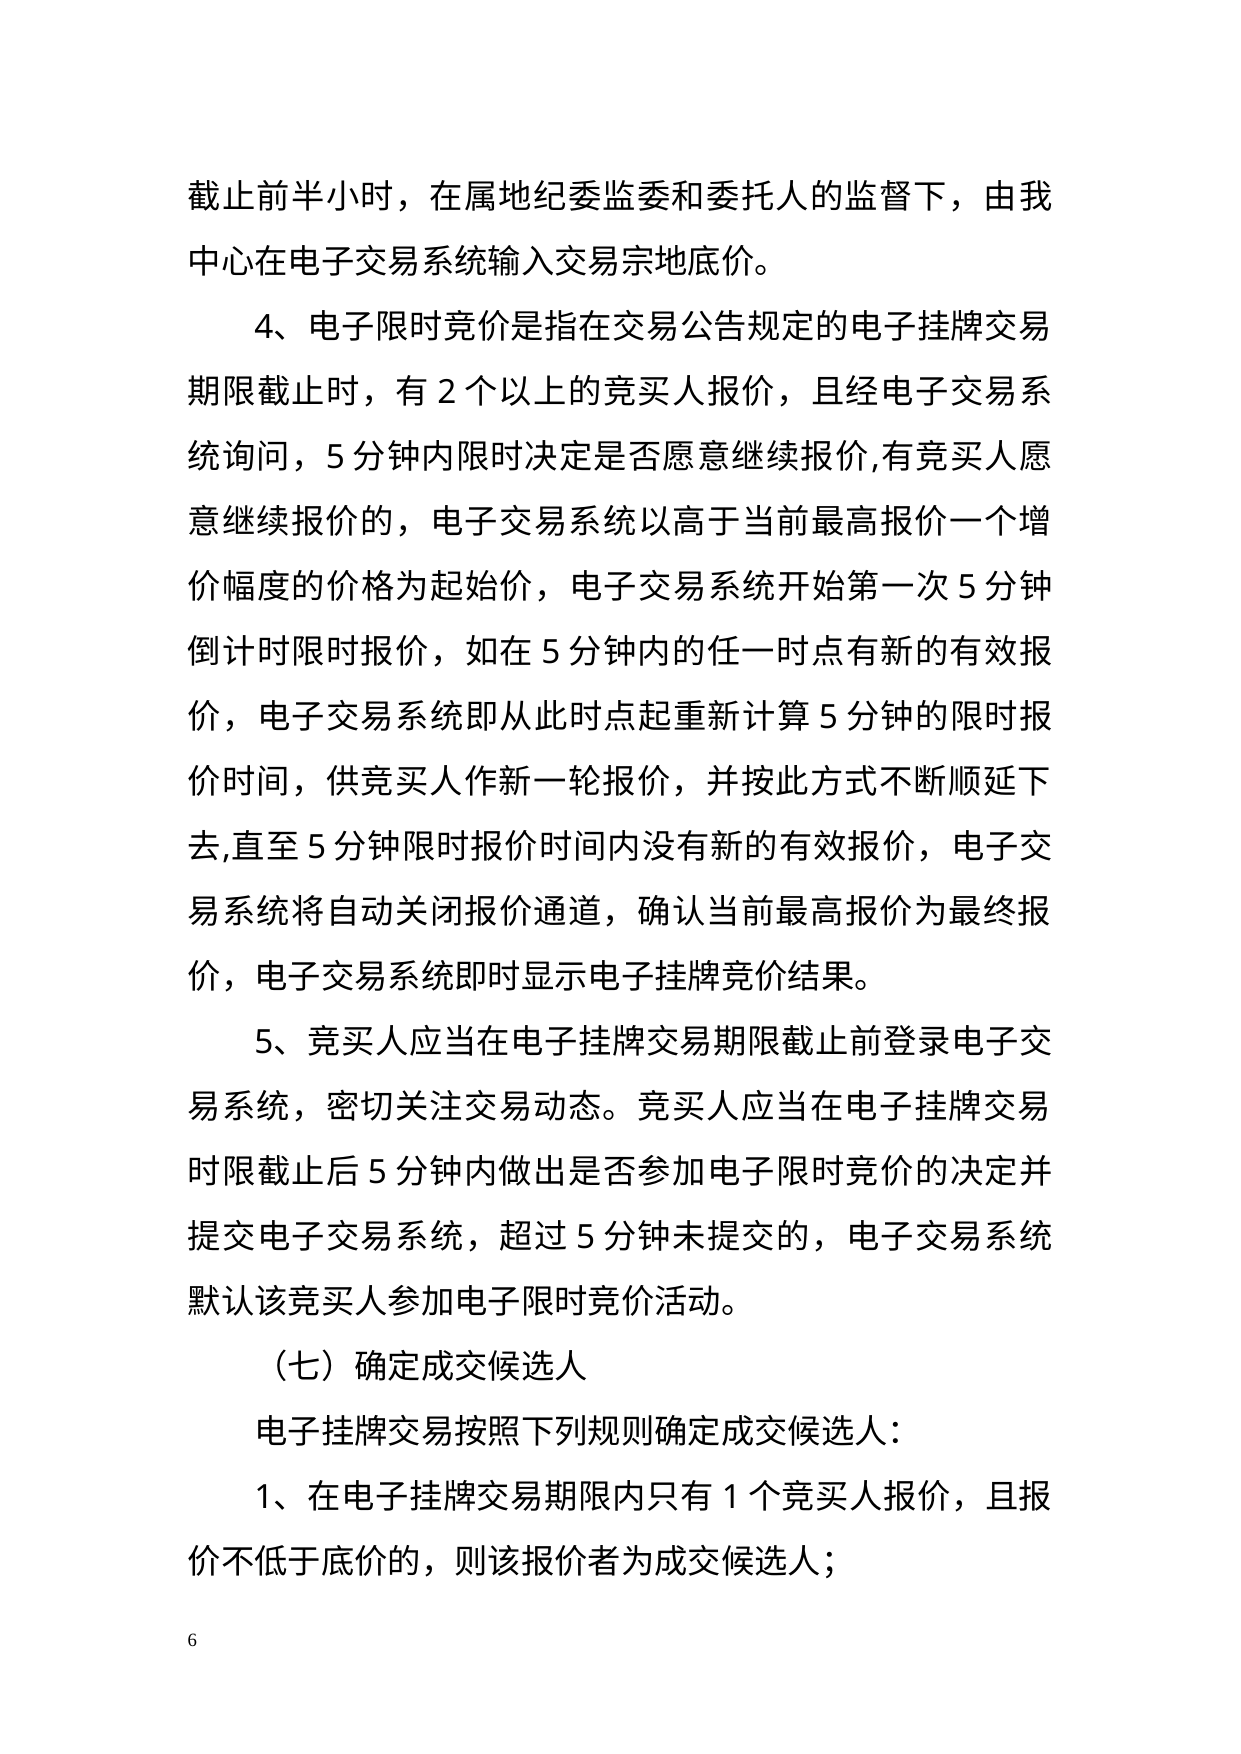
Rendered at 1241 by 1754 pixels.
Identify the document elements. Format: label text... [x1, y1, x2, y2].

text （七）确定成交候选人 [187, 1332, 1053, 1397]
text 1、在电子挂牌交易期限内只有1个竞买人报价，且报价不低于底价的，则该报价者为成交候选人； [187, 1462, 1053, 1592]
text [187, 162, 1053, 292]
text 5、竞买人应当在电子挂牌交易期限截止前登录电子交易系统，密切关注交易动态。竞买人应当在电子挂牌交易时限截止后5分钟内做出是否参加电子限时竞价的决定并提交电子交易系统，超过5分钟未提交的，电子交易系统默认该竞买人参加电子限时竞价活动。 [187, 1007, 1053, 1332]
text 电子挂牌交易按照下列规则确定成交候选人： [187, 1397, 1053, 1462]
text 4、电子限时竞价是指在交易公告规定的电子挂牌交易期限截止时，有2个以上的竞买人报价，且经电子交易系统询问，5分钟内限时决定是否愿意继续报价,有竞买人愿意继续报价的，电子交易系统以高于当前最高报价一个增价幅度的价格为起始价，电子交易系统开始第一次5分钟倒计时限时报价，如在5分钟内的任一时点有新的有效报价，电子交易系统即从此时点起重新计算5分钟的限时报价时间，供竞买人作新一轮报价，并按此方式不断顺延下去,直至5分钟限时报价时间内没有新的有效报价，电子交易系统将自动关闭报价通道，确认当前最高报价为最终报价，电子交易系统即时显示电子挂牌竞价结果。 [187, 292, 1053, 1007]
